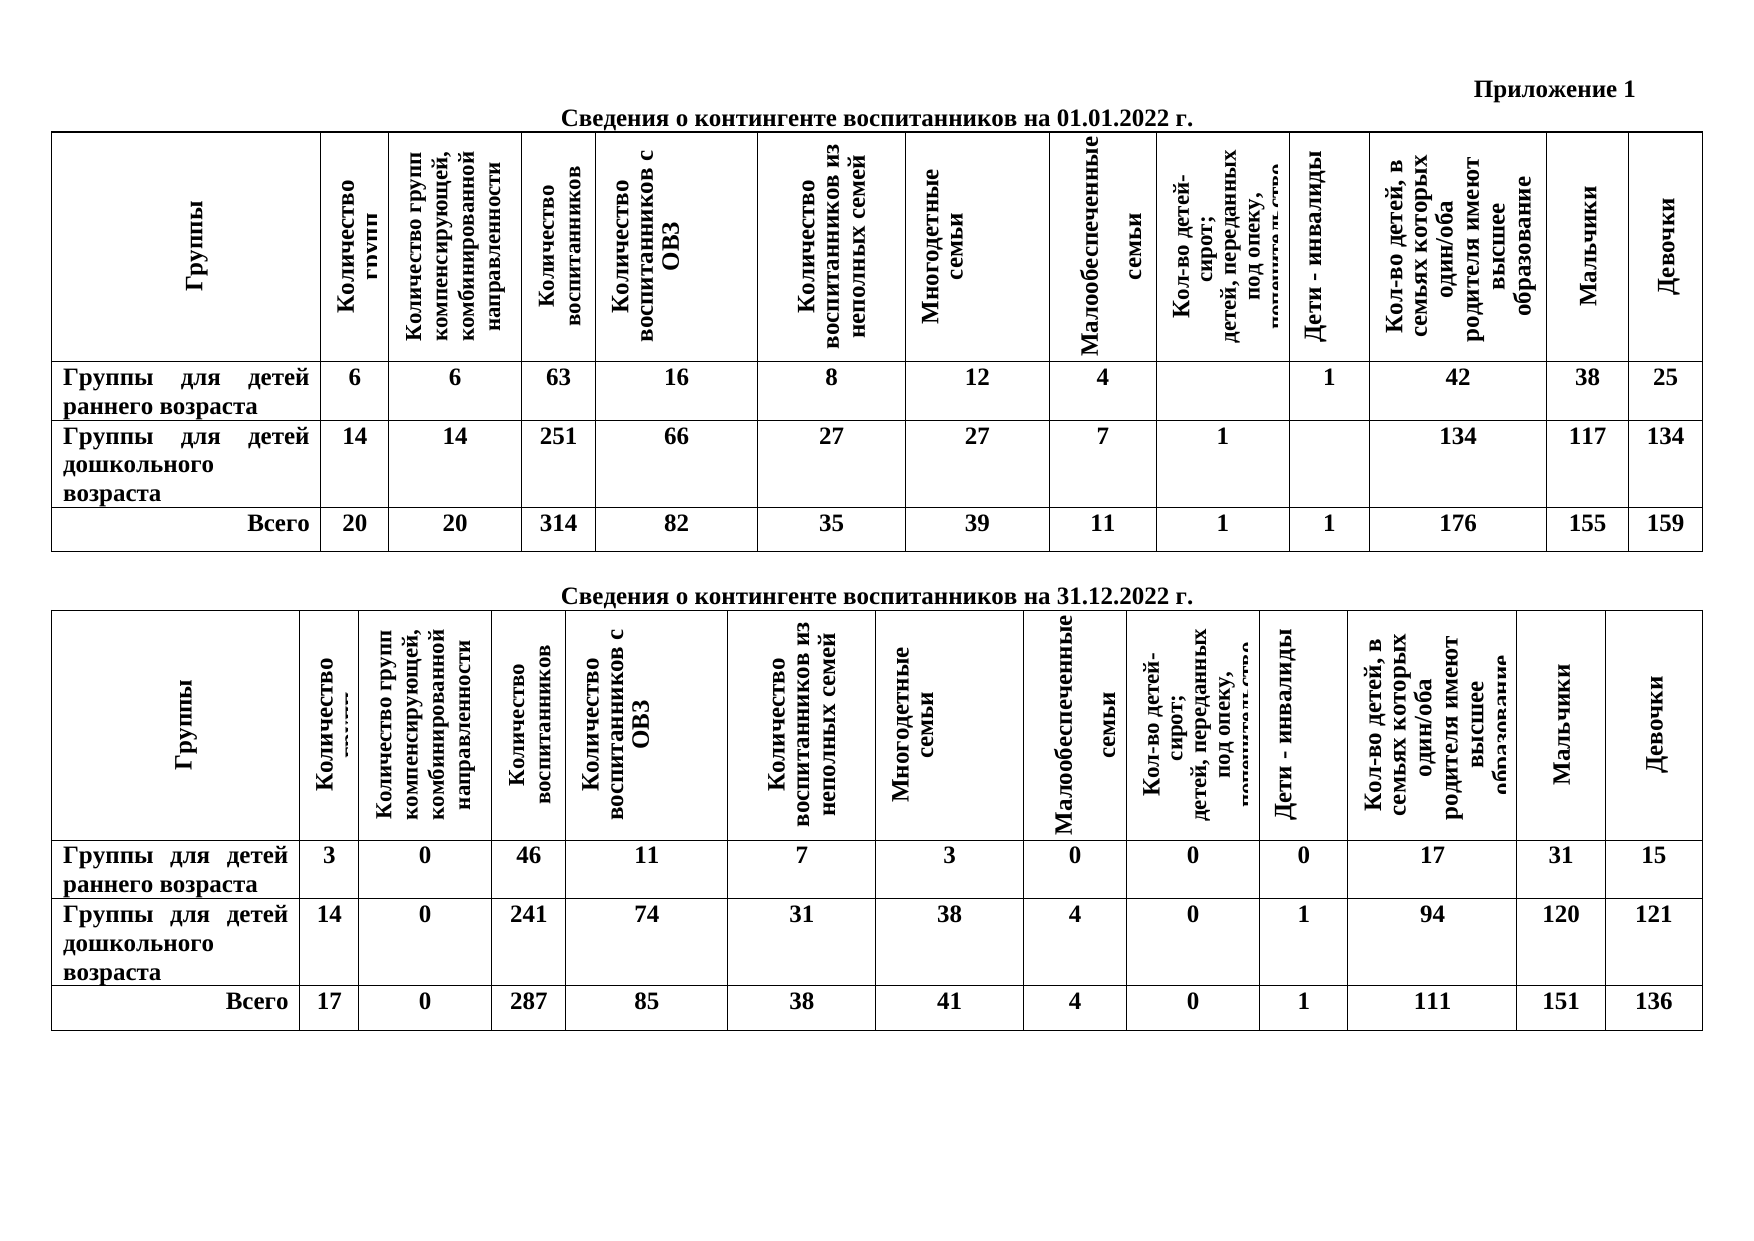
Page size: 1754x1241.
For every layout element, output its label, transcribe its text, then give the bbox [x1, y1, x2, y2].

table_header Количество воспитанников из неполных семей [728, 611, 875, 839]
table_cell 20 [389, 508, 521, 551]
table_cell [1290, 421, 1369, 507]
table_cell 6 [389, 362, 521, 420]
table_cell 1 [1157, 508, 1289, 551]
table_cell 20 [321, 508, 388, 551]
table_cell 176 [1370, 508, 1546, 551]
table_cell 1 [1157, 421, 1289, 507]
table_header Количество групп компенсирующей, комбинированной направленности [389, 133, 521, 361]
table_header Многодетные семьи [876, 611, 1023, 839]
table_cell 1 [1290, 362, 1369, 420]
table_cell 39 [906, 508, 1049, 551]
table_header Количество групп компенсирующей, комбинированной направленности [359, 611, 491, 839]
table_cell 251 [522, 421, 595, 507]
table_cell 31 [1517, 841, 1605, 898]
table_cell 287 [492, 986, 565, 1029]
subtitle Приложение 1 [118, 74, 1636, 103]
table_cell 11 [1050, 508, 1156, 551]
table_cell 0 [359, 899, 491, 985]
table_cell 0 [359, 986, 491, 1029]
table_cell 241 [492, 899, 565, 985]
table_cell 15 [1606, 841, 1702, 898]
table_header Дети - инвалиды [1290, 133, 1369, 361]
table_header Девочки [1606, 611, 1702, 839]
table_cell 27 [758, 421, 905, 507]
table_cell 17 [300, 986, 358, 1029]
table_cell 38 [876, 899, 1023, 985]
table_cell 1 [1260, 899, 1347, 985]
table_cell 14 [300, 899, 358, 985]
table_header Количество воспитанников из неполных семей [758, 133, 905, 361]
table_cell 74 [566, 899, 727, 985]
table_cell 0 [1127, 899, 1259, 985]
table_cell 35 [758, 508, 905, 551]
table_cell 1 [1260, 986, 1347, 1029]
table_cell 4 [1024, 899, 1126, 985]
table_header Кол-во детей, в семьях которых один/оба родителя имеют высшее образование [1348, 611, 1516, 839]
table_cell 85 [566, 986, 727, 1029]
table_cell 17 [1348, 841, 1516, 898]
table_header Мальчики [1547, 133, 1628, 361]
table_cell 14 [389, 421, 521, 507]
table_cell 111 [1348, 986, 1516, 1029]
table_cell 14 [321, 421, 388, 507]
table_header Группы [52, 611, 299, 839]
table_cell 11 [566, 841, 727, 898]
table_cell 134 [1370, 421, 1546, 507]
table_cell 151 [1517, 986, 1605, 1029]
table_cell 38 [728, 986, 875, 1029]
table_cell 1 [1290, 508, 1369, 551]
table_cell 0 [1260, 841, 1347, 898]
table_cell 38 [1547, 362, 1628, 420]
table_cell 3 [300, 841, 358, 898]
table_cell 155 [1547, 508, 1628, 551]
table_cell 6 [321, 362, 388, 420]
table_cell 8 [758, 362, 905, 420]
table_cell 42 [1370, 362, 1546, 420]
table_cell 46 [492, 841, 565, 898]
table_header Малообеспеченные семьи [1024, 611, 1126, 839]
table_cell 31 [728, 899, 875, 985]
table_cell Всего [52, 508, 320, 551]
table_cell 4 [1024, 986, 1126, 1029]
table_cell Всего [52, 986, 299, 1029]
table_cell 3 [876, 841, 1023, 898]
table_cell 134 [1629, 421, 1702, 507]
table_header Количество воспитанников с ОВЗ [596, 133, 757, 361]
table_cell 66 [596, 421, 757, 507]
table_cell 7 [1050, 421, 1156, 507]
table_header Кол-во детей-сирот; детей, переданных под опеку, попечительство [1157, 133, 1289, 361]
table_cell 121 [1606, 899, 1702, 985]
table_header Группы [52, 133, 320, 361]
table_cell Группы для детей дошкольного возраста [52, 899, 299, 985]
table_cell 136 [1606, 986, 1702, 1029]
table_header Количество воспитанников [492, 611, 565, 839]
table_cell 0 [1127, 841, 1259, 898]
table_cell 41 [876, 986, 1023, 1029]
table_header Кол-во детей, в семьях которых один/оба родителя имеют высшее образование [1370, 133, 1546, 361]
table_cell 7 [728, 841, 875, 898]
table_cell 0 [1127, 986, 1259, 1029]
table_header Многодетные семьи [906, 133, 1049, 361]
text Сведения о контингенте воспитанников на 01.01.2022 г. [118, 103, 1636, 131]
table_header Количество групп [321, 133, 388, 361]
table_header Количество групп [300, 611, 358, 839]
table_cell 27 [906, 421, 1049, 507]
table_header Количество воспитанников [522, 133, 595, 361]
text Сведения о контингенте воспитанников на 31.12.2022 г. [118, 581, 1636, 610]
table_cell 314 [522, 508, 595, 551]
table_cell 16 [596, 362, 757, 420]
table_cell 4 [1050, 362, 1156, 420]
table_header Количество воспитанников с ОВЗ [566, 611, 727, 839]
table_header Дети - инвалиды [1260, 611, 1347, 839]
table_cell 94 [1348, 899, 1516, 985]
table_header Девочки [1629, 133, 1702, 361]
table_cell 120 [1517, 899, 1605, 985]
table_header Кол-во детей-сирот; детей, переданных под опеку, попечительство [1127, 611, 1259, 839]
table_cell Группы для детей раннего возраста [52, 841, 299, 898]
table_cell 0 [1024, 841, 1126, 898]
table_cell 63 [522, 362, 595, 420]
table_cell Группы для детей дошкольного возраста [52, 421, 320, 507]
table_cell 0 [359, 841, 491, 898]
table_cell 159 [1629, 508, 1702, 551]
table_cell 12 [906, 362, 1049, 420]
table_header Малообеспеченные семьи [1050, 133, 1156, 361]
table_header Мальчики [1517, 611, 1605, 839]
table_cell [1157, 362, 1289, 420]
table_cell 82 [596, 508, 757, 551]
table_cell 117 [1547, 421, 1628, 507]
table_cell 25 [1629, 362, 1702, 420]
table_cell Группы для детей раннего возраста [52, 362, 320, 420]
